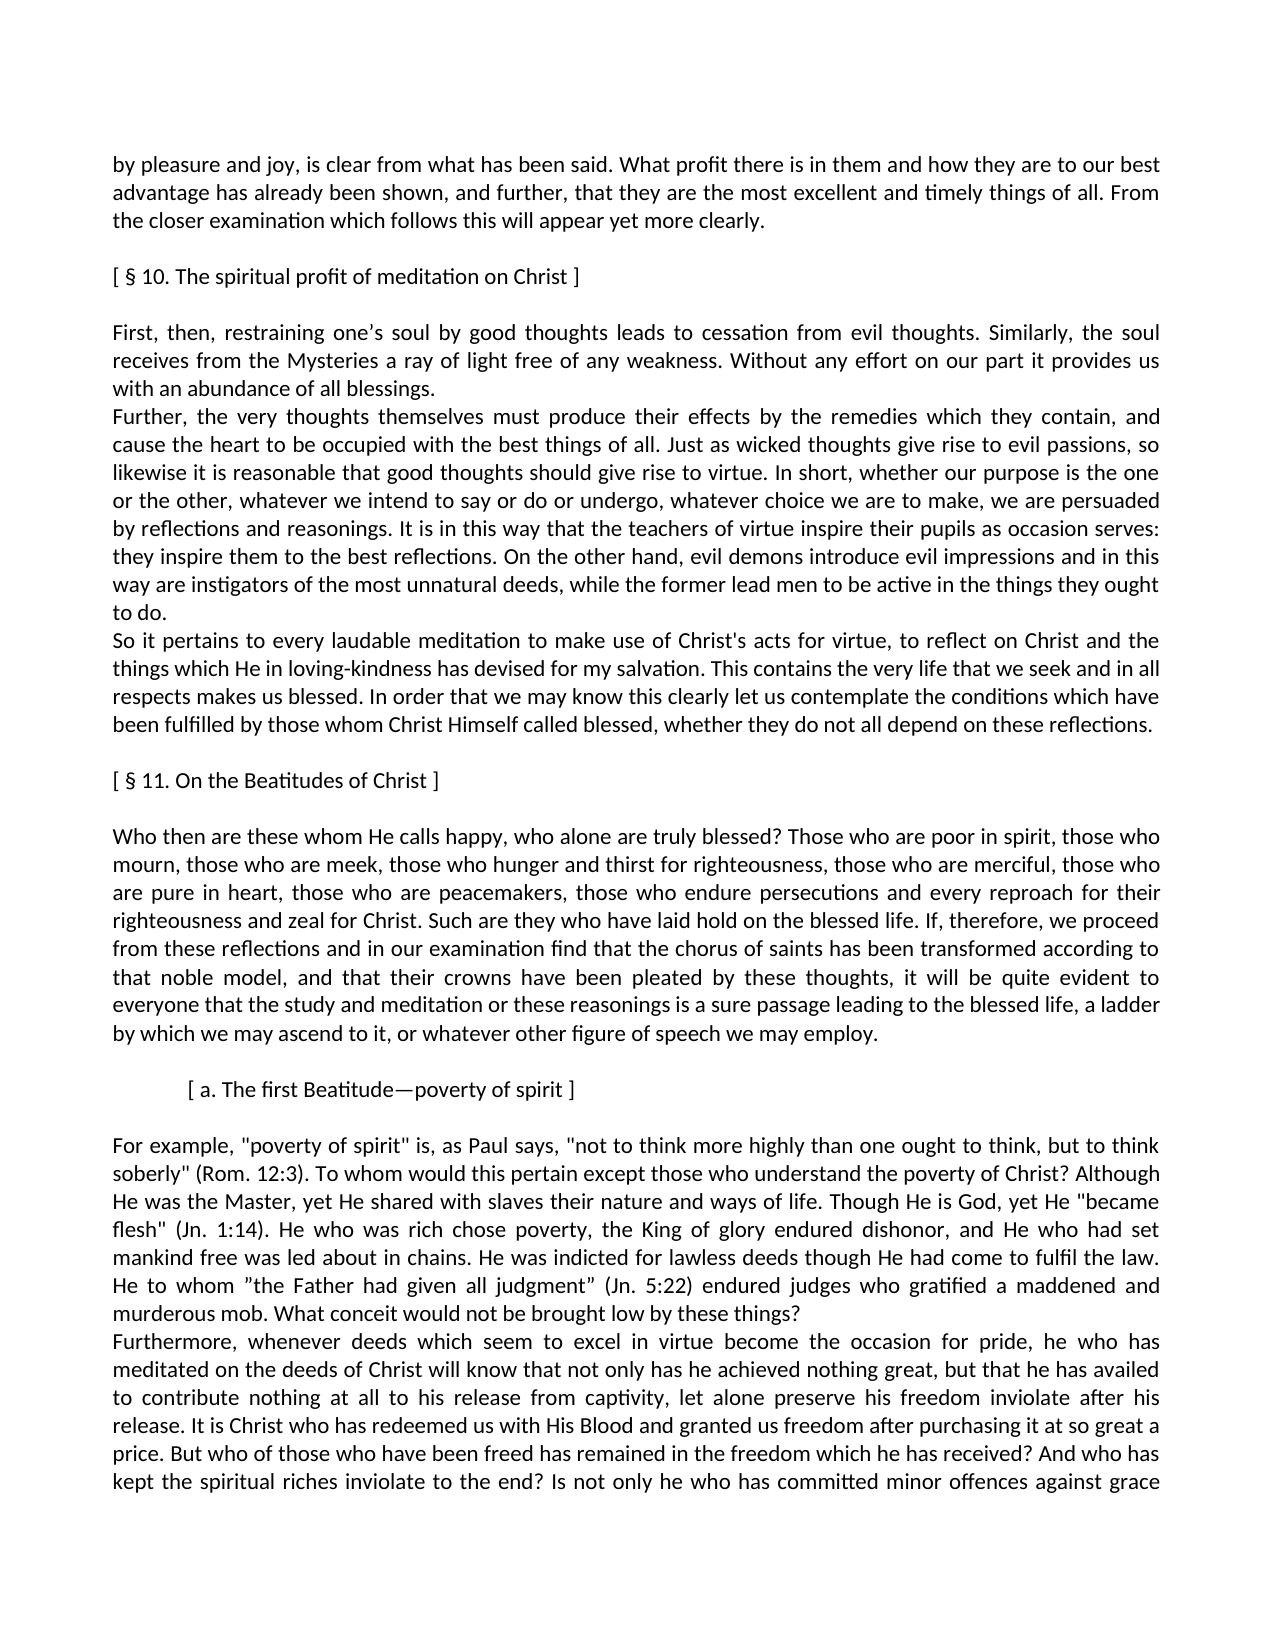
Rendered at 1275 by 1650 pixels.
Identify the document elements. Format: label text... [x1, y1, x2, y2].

subtitle [ § 10. The spiritual profit of meditation on Christ ] [112, 262, 1162, 290]
text Further, the very thoughts themselves must produce their effects by the remedies which they contain, and cause the heart to be occupied with the best things of all. Just as wicked thoughts give rise to evil passions, so likewise it is reasonable that good thoughts should give rise to virtue. In short, whether our purpose is the one or the other, whatever we intend to say or do or undergo, whatever choice we are to make, we are persuaded by reflections and reasonings. It is in this way that the teachers of virtue inspire their pupils as occasion serves: they inspire them to the best reflections. On the other hand, evil demons introduce evil impressions and in this way are instigators of the most unnatural deeds, while the former lead men to be active in the things they ought to do. [112, 402, 1162, 626]
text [112, 1327, 1162, 1495]
text Who then are these whom He calls happy, who alone are truly blessed? Those who are poor in spirit, those who mourn, those who are meek, those who hunger and thirst for righteousness, those who are merciful, those who are pure in heart, those who are peacemakers, those who endure persecutions and every reproach for their righteousness and zeal for Christ. Such are they who have laid hold on the blessed life. If, therefore, we proceed from these reflections and in our examination find that the chorus of saints has been transformed according to that noble model, and that their crowns have been pleated by these thoughts, it will be quite evident to everyone that the study and meditation or these reasonings is a sure passage leading to the blessed life, a ladder by which we may ascend to it, or whatever other figure of speech we may employ. [112, 822, 1162, 1047]
text So it pertains to every laudable meditation to make use of Christ's acts for virtue, to reflect on Christ and the things which He in loving-kindness has devised for my salvation. This contains the very life that we seek and in all respects makes us blessed. In order that we may know this clearly let us contemplate the conditions which have been fulfilled by those whom Christ Himself called blessed, whether they do not all depend on these reflections. [112, 626, 1162, 738]
text First, then, restraining one’s soul by good thoughts leads to cessation from evil thoughts. Similarly, the soul receives from the Mysteries a ray of light free of any weakness. Without any effort on our part it provides us with an abundance of all blessings. [112, 318, 1162, 402]
subtitle [ a. The first Beatitude—poverty of spirit ] [187, 1075, 1162, 1103]
subtitle [ § 11. On the Beatitudes of Christ ] [112, 766, 1162, 794]
text For example, "poverty of spirit" is, as Paul says, "not to think more highly than one ought to think, but to think soberly" (Rom. 12:3). To whom would this pertain except those who understand the poverty of Christ? Although He was the Master, yet He shared with slaves their nature and ways of life. Though He is God, yet He "became flesh" (Jn. 1:14). He who was rich chose poverty, the King of glory endured dishonor, and He who had set mankind free was led about in chains. He was indicted for lawless deeds though He had come to fulfil the law. He to whom ”the Father had given all judgment” (Jn. 5:22) endured judges who gratified a maddened and murderous mob. What conceit would not be brought low by these things? [112, 1131, 1162, 1327]
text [112, 150, 1162, 234]
